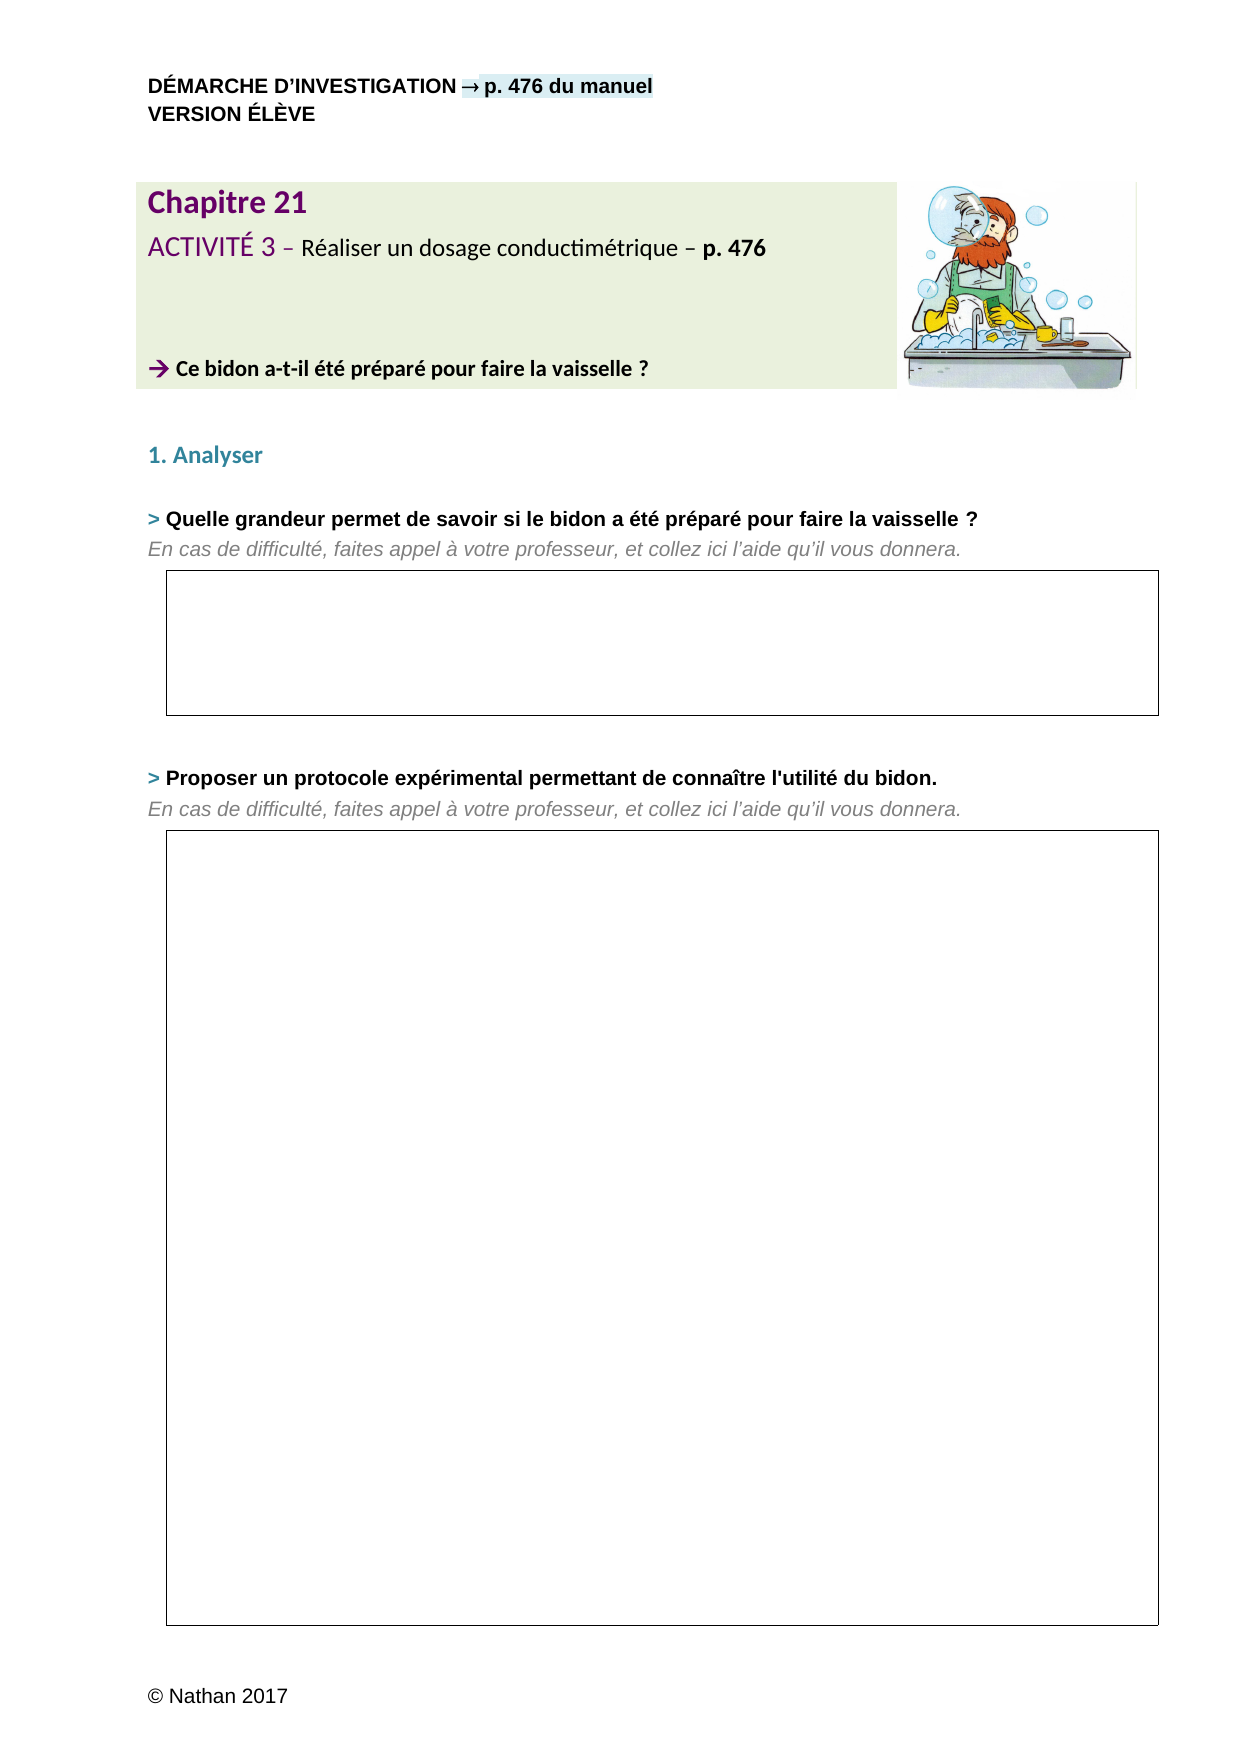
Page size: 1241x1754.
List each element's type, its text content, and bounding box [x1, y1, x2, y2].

text En cas de difficulté, faites appel à votre professeur, et collez ici l’aide qu’il vous donnera. [148, 796, 1137, 820]
text 1. Analyser [148, 439, 1137, 469]
table_header Chapitre 21 ACTIVITÉ 3 – Réaliser un dosage conductimétrique – p. 476 Ce bidon a-t-il été préparé pour faire la vaisselle ? [136, 182, 897, 389]
text En cas de difficulté, faites appel à votre professeur, et collez ici l’aide qu’il vous donnera. [148, 537, 1137, 561]
text > Quelle grandeur permet de savoir si le bidon a été préparé pour faire la vaisselle ? [148, 507, 1137, 531]
text > Proposer un protocole expérimental permettant de connaître l'utilité du bidon. [148, 766, 1137, 790]
picture [897, 181, 1136, 400]
